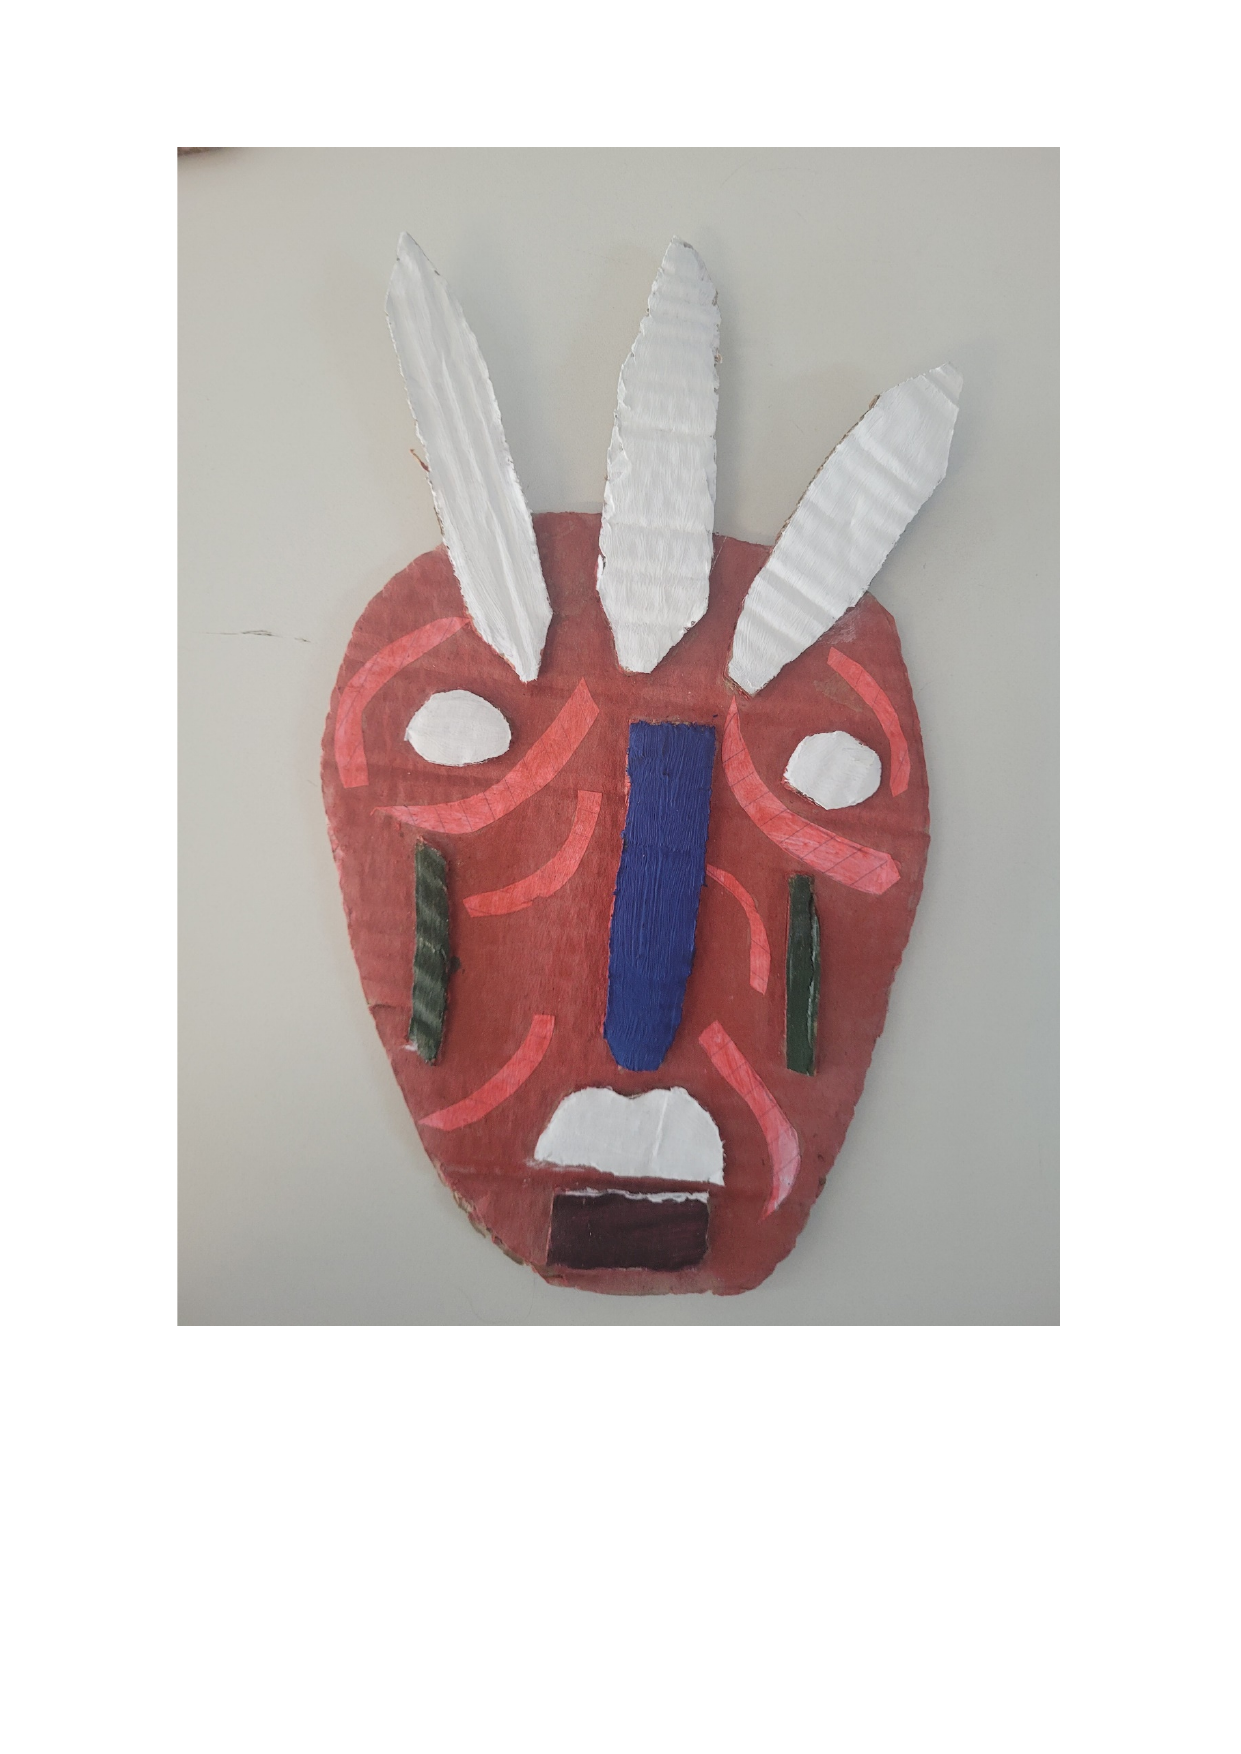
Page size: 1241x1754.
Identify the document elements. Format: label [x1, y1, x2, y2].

picture [177, 147, 1060, 1326]
